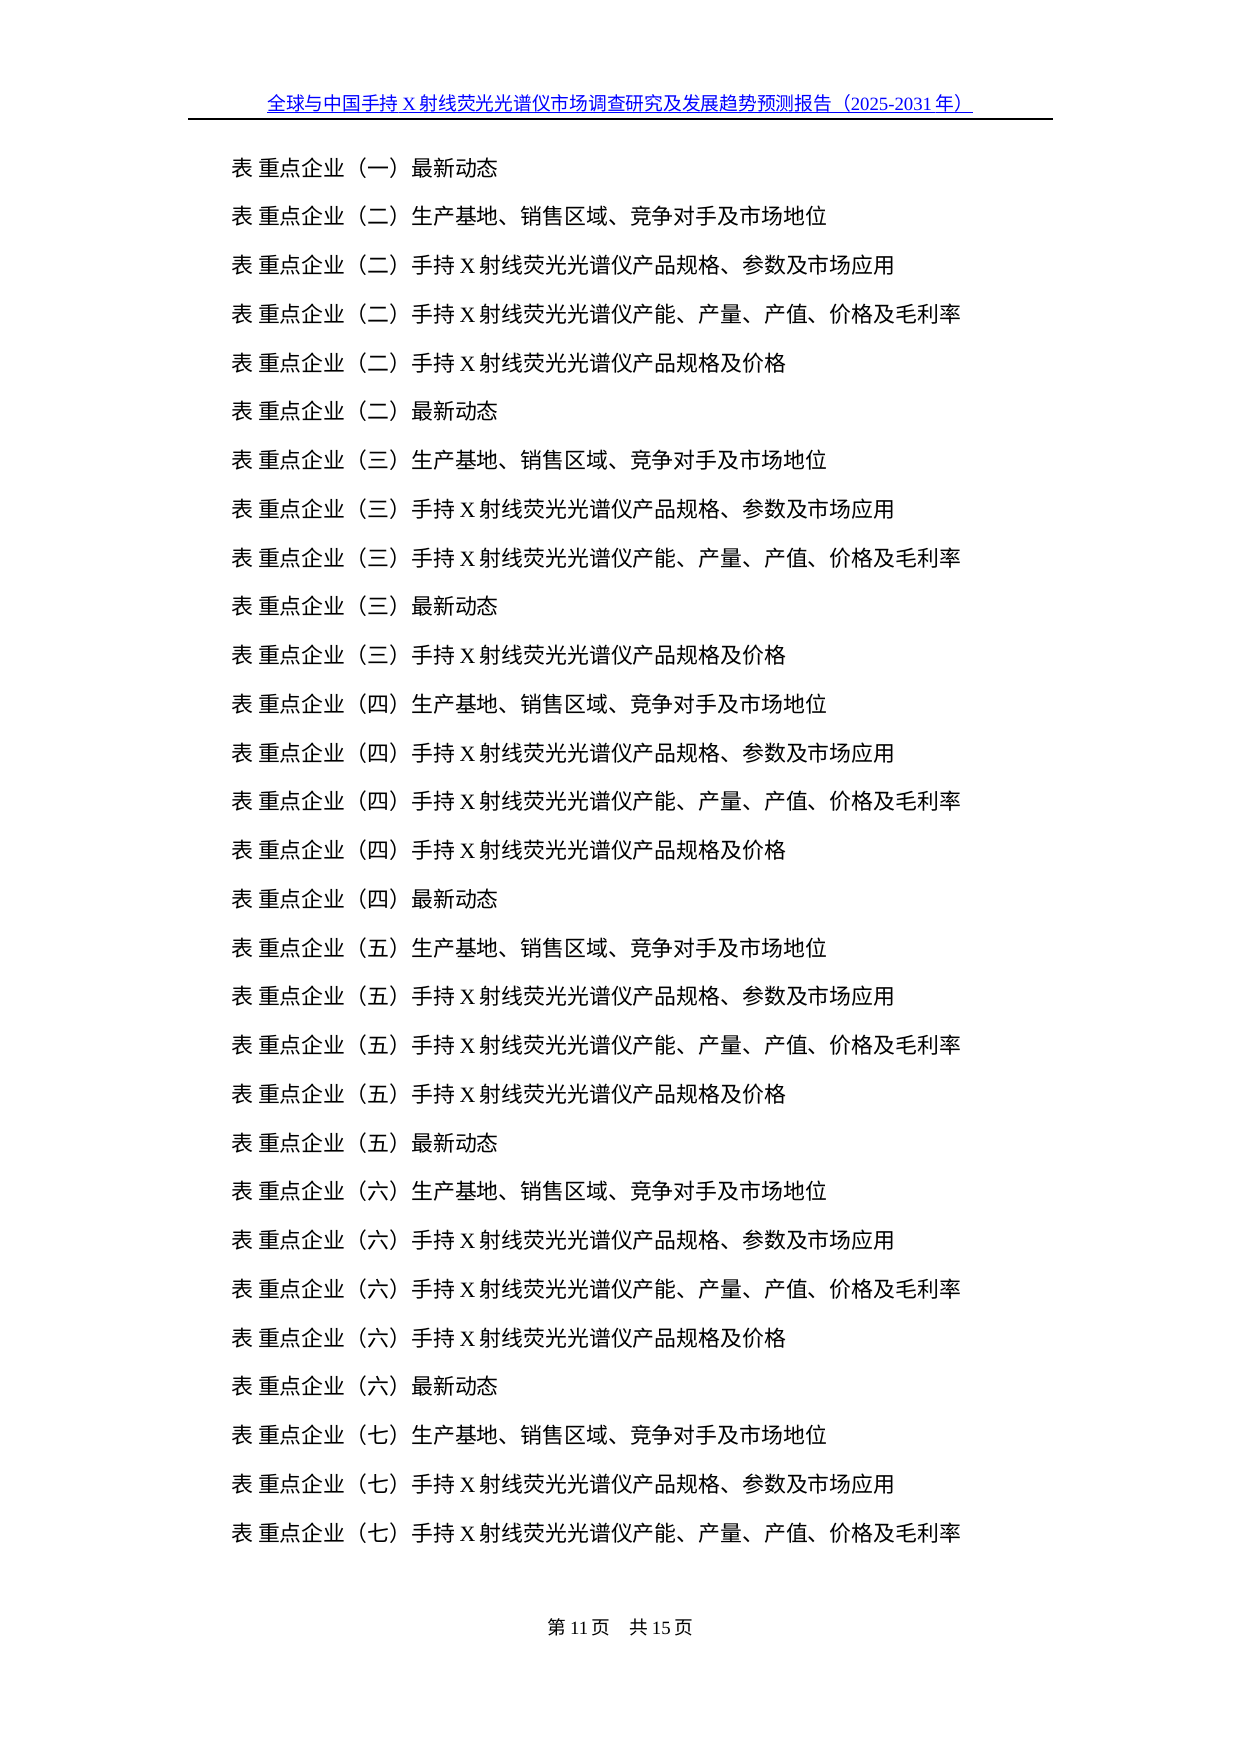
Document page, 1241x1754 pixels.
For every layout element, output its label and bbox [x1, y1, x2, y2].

text [187, 150, 1053, 1548]
